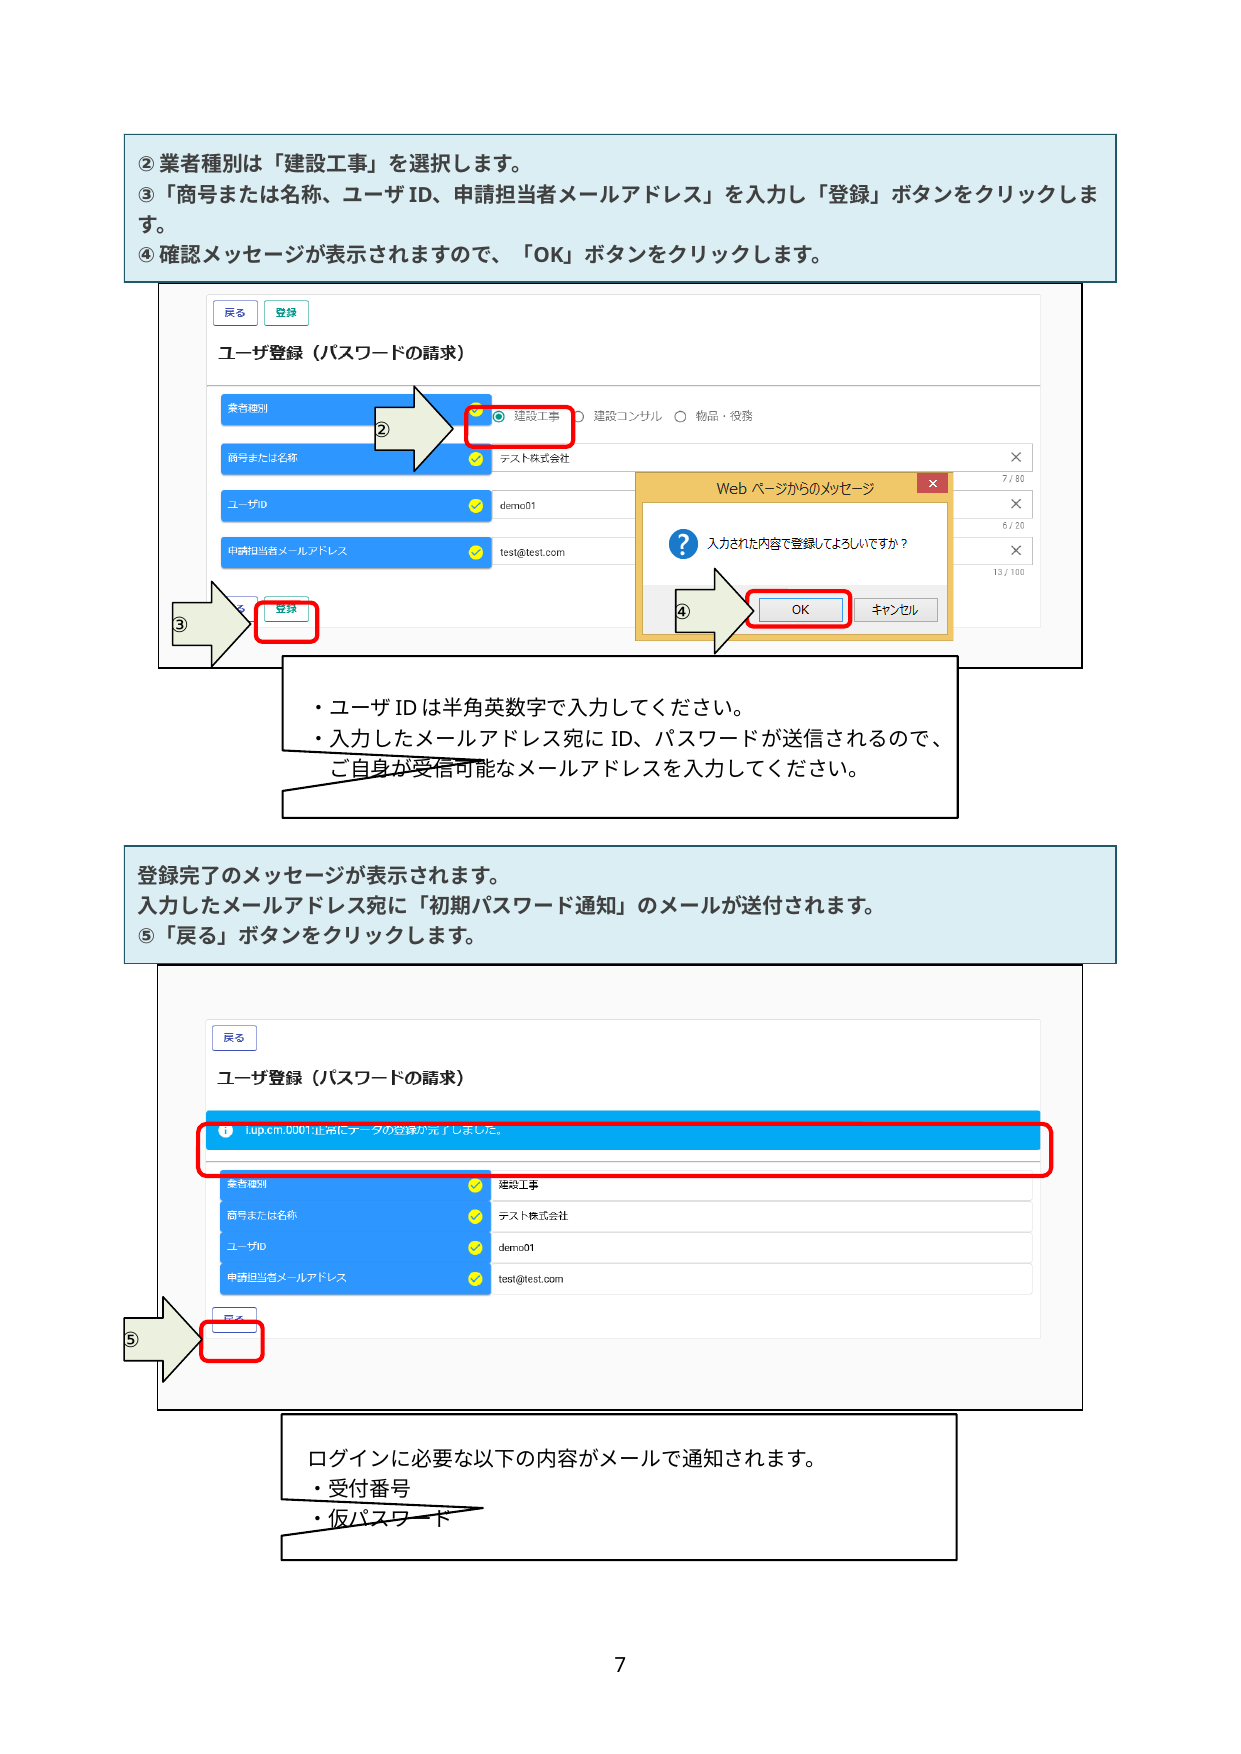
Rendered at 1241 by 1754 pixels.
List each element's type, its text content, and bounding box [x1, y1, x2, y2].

picture [750, 594, 848, 624]
picture [159, 284, 1081, 667]
text 入力したメールアドレス宛に「初期パスワード通知」のメールが送付されます。 [125, 875, 1115, 906]
text ④確認メッセージが表示されますので、「OK」ボタンをクリックします。 [125, 224, 1115, 281]
text ③「商号または名称、ユーザID、申請担当者メールアドレス」を入力し「登録」ボタンをクリックします。 [125, 164, 1115, 224]
text ⑤「戻る」ボタンをクリックします。 [125, 906, 1115, 963]
picture [158, 966, 1082, 1409]
text ②業者種別は「建設工事」を選択します。 [125, 135, 1115, 164]
picture [204, 1324, 260, 1358]
text 登録完了のメッセージが表示されます。 [125, 847, 1115, 875]
